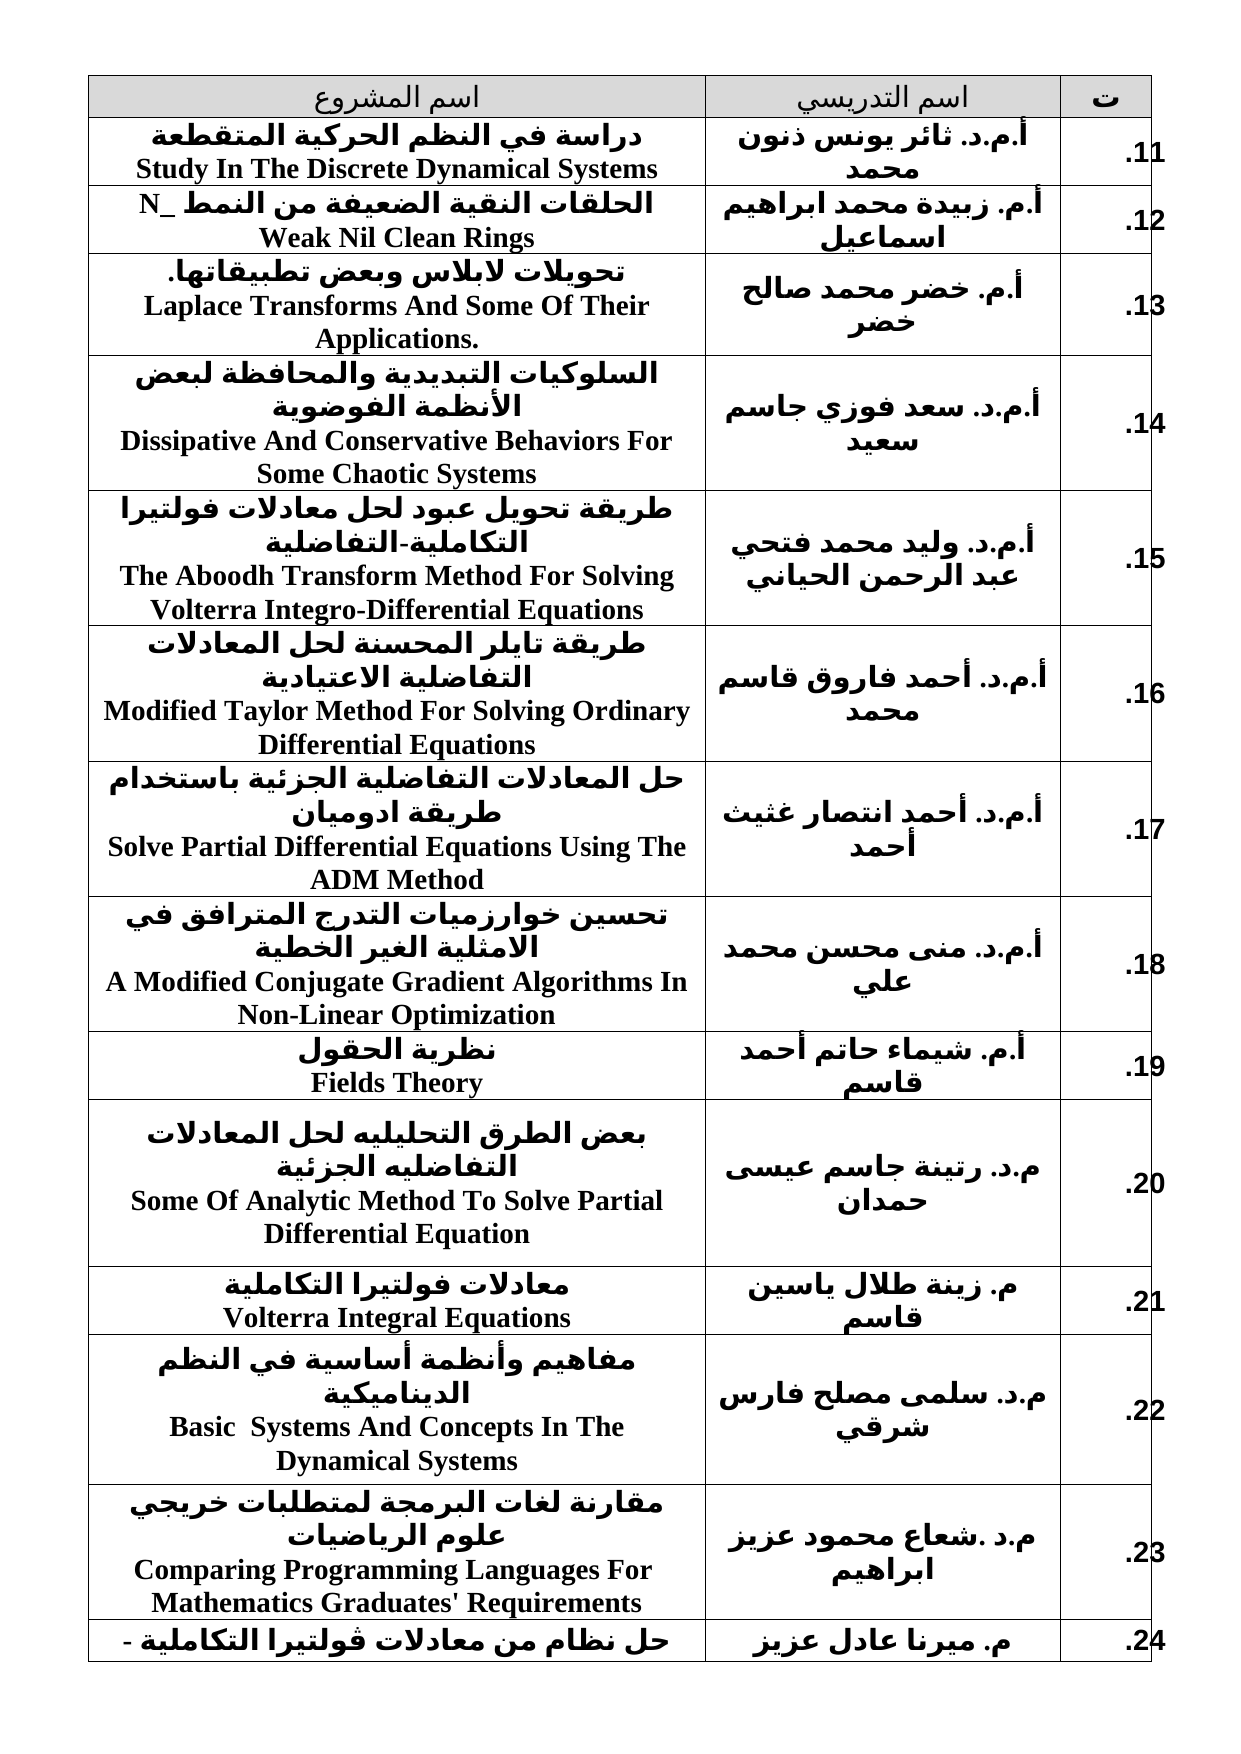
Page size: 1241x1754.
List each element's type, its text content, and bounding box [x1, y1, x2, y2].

table_cell أ.م. زبيدة محمد ابراهيم اسماعيل [706, 186, 1060, 253]
table_cell دراسة في النظم الحركية المتقطعة Study In The Discrete Dynamical Systems [89, 118, 705, 185]
table_cell م.د .شعاع محمود عزيز ابراهيم [706, 1485, 1060, 1619]
table_cell طريقة تايلر المحسنة لحل المعادلات التفاضلية الاعتيادية Modified Taylor Method For Solving Ordinary Differential Equations [89, 626, 705, 761]
table_cell [1061, 762, 1151, 896]
table_cell [1061, 1100, 1151, 1266]
table_header ت [1061, 76, 1151, 117]
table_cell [89, 1620, 705, 1661]
table_cell أ.م. شيماء حاتم أحمد قاسم [706, 1032, 1060, 1099]
table_cell السلوكيات التبديدية والمحافظة لبعض الأنظمة الفوضوية Dissipative And Conservative Behaviors For Some Chaotic Systems [89, 356, 705, 490]
table_cell أ.م.د. أحمد انتصار غثيث أحمد [706, 762, 1060, 896]
table_cell [1061, 1032, 1151, 1099]
table_cell [1061, 186, 1151, 253]
table_cell أ.م.د. منى محسن محمد علي [706, 897, 1060, 1031]
table_cell [1061, 1267, 1151, 1334]
table_cell نظرية الحقول Fields Theory [89, 1032, 705, 1099]
table_cell أ.م.د. وليد محمد فتحي عبد الرحمن الحياني [706, 491, 1060, 625]
table_cell م.د. سلمى مصلح فارس شرقي [706, 1335, 1060, 1484]
table_cell [1061, 118, 1151, 185]
table_cell أ.م.د. سعد فوزي جاسم سعيد [706, 356, 1060, 490]
table_cell تحويلات لابلاس وبعض تطبيقاتها. Laplace Transforms And Some Of Their Applications. [89, 254, 705, 355]
table_cell الحلقات النقية الضعيفة من النمط _N Weak Nil Clean Rings [89, 186, 705, 253]
table_cell م.د. رتينة جاسم عيسى حمدان [706, 1100, 1060, 1266]
table_cell [1061, 491, 1151, 625]
table_cell بعض الطرق التحليليه لحل المعادلات التفاضليه الجزئية Some Of Analytic Method To Solve Partial Differential Equation [89, 1100, 705, 1266]
table_header اسم التدريسي [706, 76, 1060, 117]
table_cell [1061, 1620, 1151, 1661]
table_cell حل المعادلات التفاضلية الجزئية باستخدام طريقة ادوميان Solve Partial Differential Equations Using The ADM Method [89, 762, 705, 896]
table_cell [1061, 1335, 1151, 1484]
table_cell [1061, 897, 1151, 1031]
table_cell [1061, 1485, 1151, 1619]
table_cell أ.م. خضر محمد صالح خضر [706, 254, 1060, 355]
table_cell أ.م.د. أحمد فاروق قاسم محمد [706, 626, 1060, 761]
table_cell طريقة تحويل عبود لحل معادلات فولتيرا التكاملية-التفاضلية The Aboodh Transform Method For Solving Volterra Integro-Differential Equations [89, 491, 705, 625]
table_cell [1061, 254, 1151, 355]
table_header اسم المشروع [89, 76, 705, 117]
table_cell [1061, 356, 1151, 490]
table_cell مقارنة لغات البرمجة لمتطلبات خريجي علوم الرياضيات Comparing Programming Languages For Mathematics Graduates' Requirements [89, 1485, 705, 1619]
table_cell تحسين خوارزميات التدرج المترافق في الامثلية الغير الخطية A Modified Conjugate Gradient Algorithms In Non-Linear Optimization [89, 897, 705, 1031]
table_cell معادلات فولتيرا التكاملية Volterra Integral Equations [89, 1267, 705, 1334]
table_cell م. زينة طلال ياسين قاسم [706, 1267, 1060, 1334]
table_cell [706, 1620, 1060, 1661]
table_cell مفاهيم وأنظمة أساسية في النظم الديناميكية Basic Systems And Concepts In The Dynamical Systems [89, 1335, 705, 1484]
table_cell أ.م.د. ثائر يونس ذنون محمد [706, 118, 1060, 185]
table_cell [1061, 626, 1151, 761]
